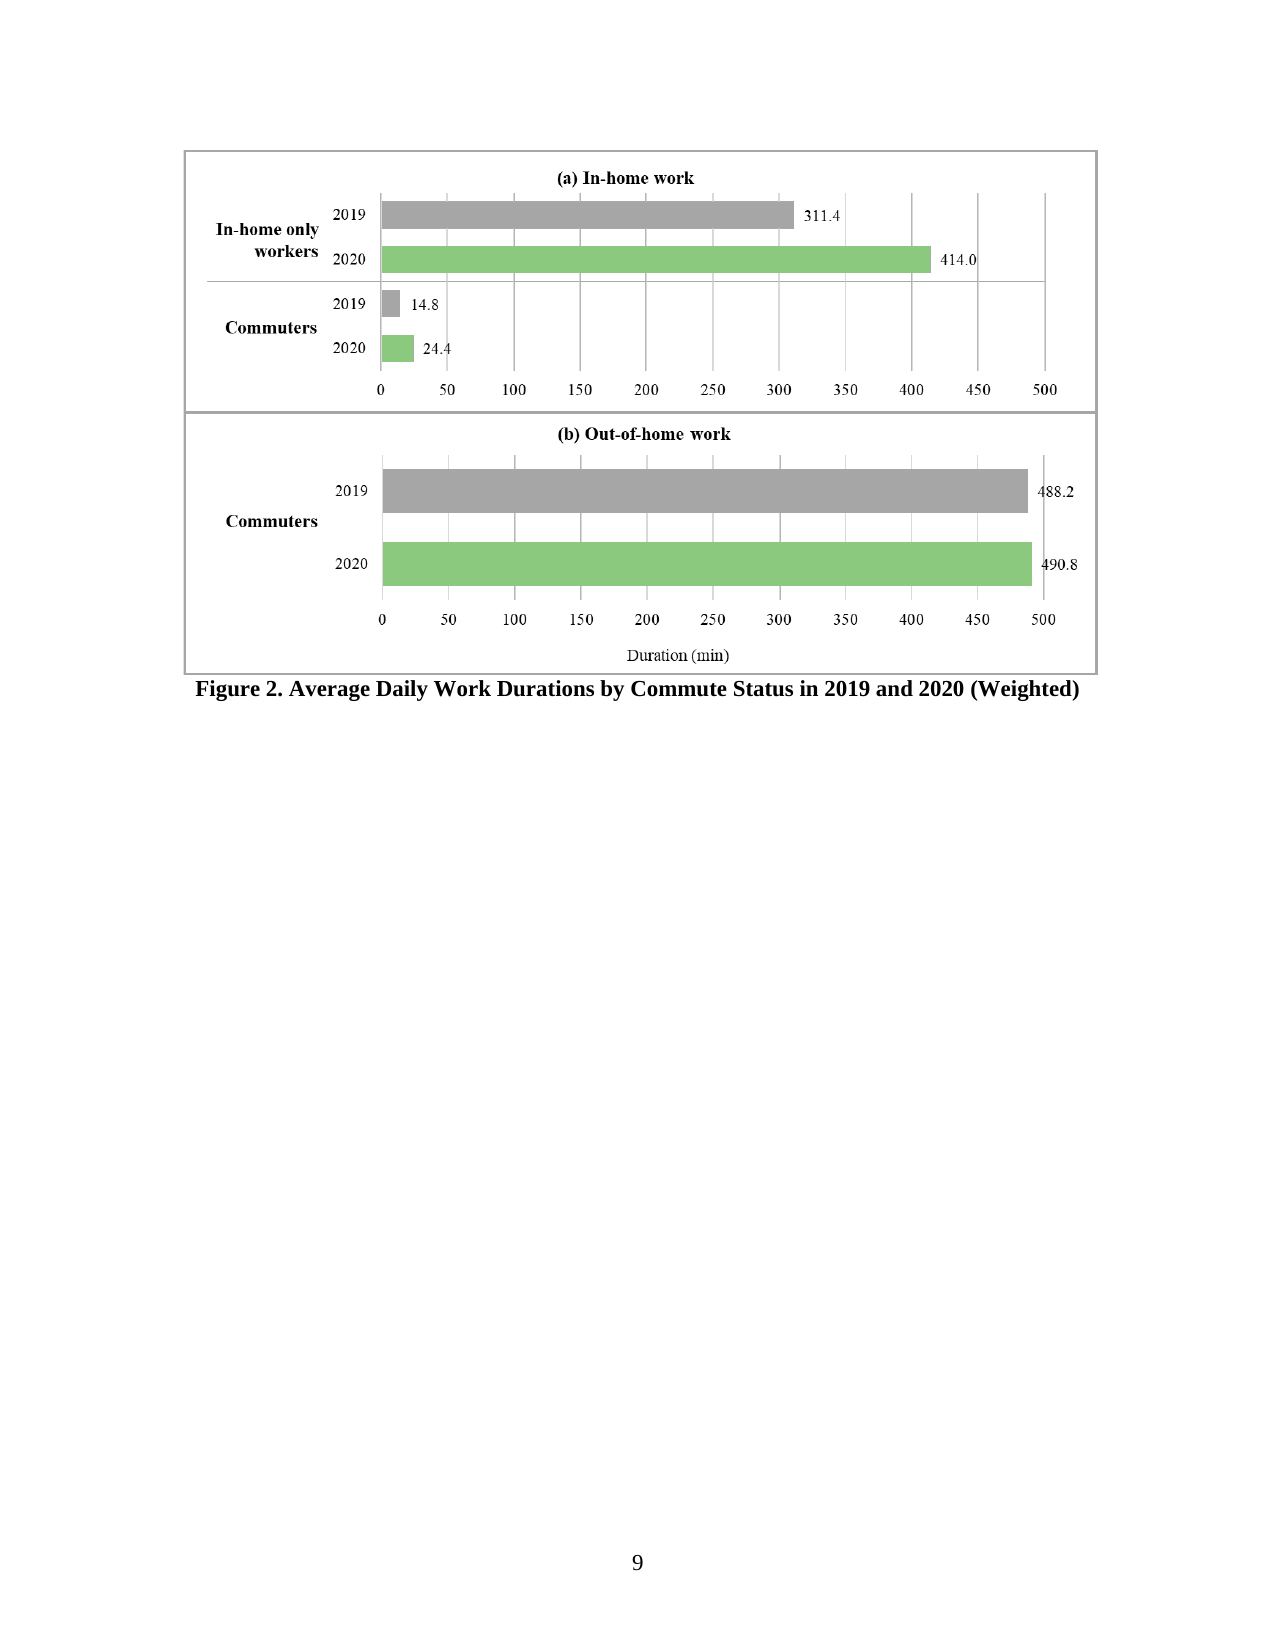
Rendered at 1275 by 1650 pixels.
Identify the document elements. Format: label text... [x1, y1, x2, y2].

picture [183, 150, 1098, 675]
text Figure 2. Average Daily Work Durations by Commute Status in 2019 and 2020 (Weighted) [150, 675, 1125, 701]
